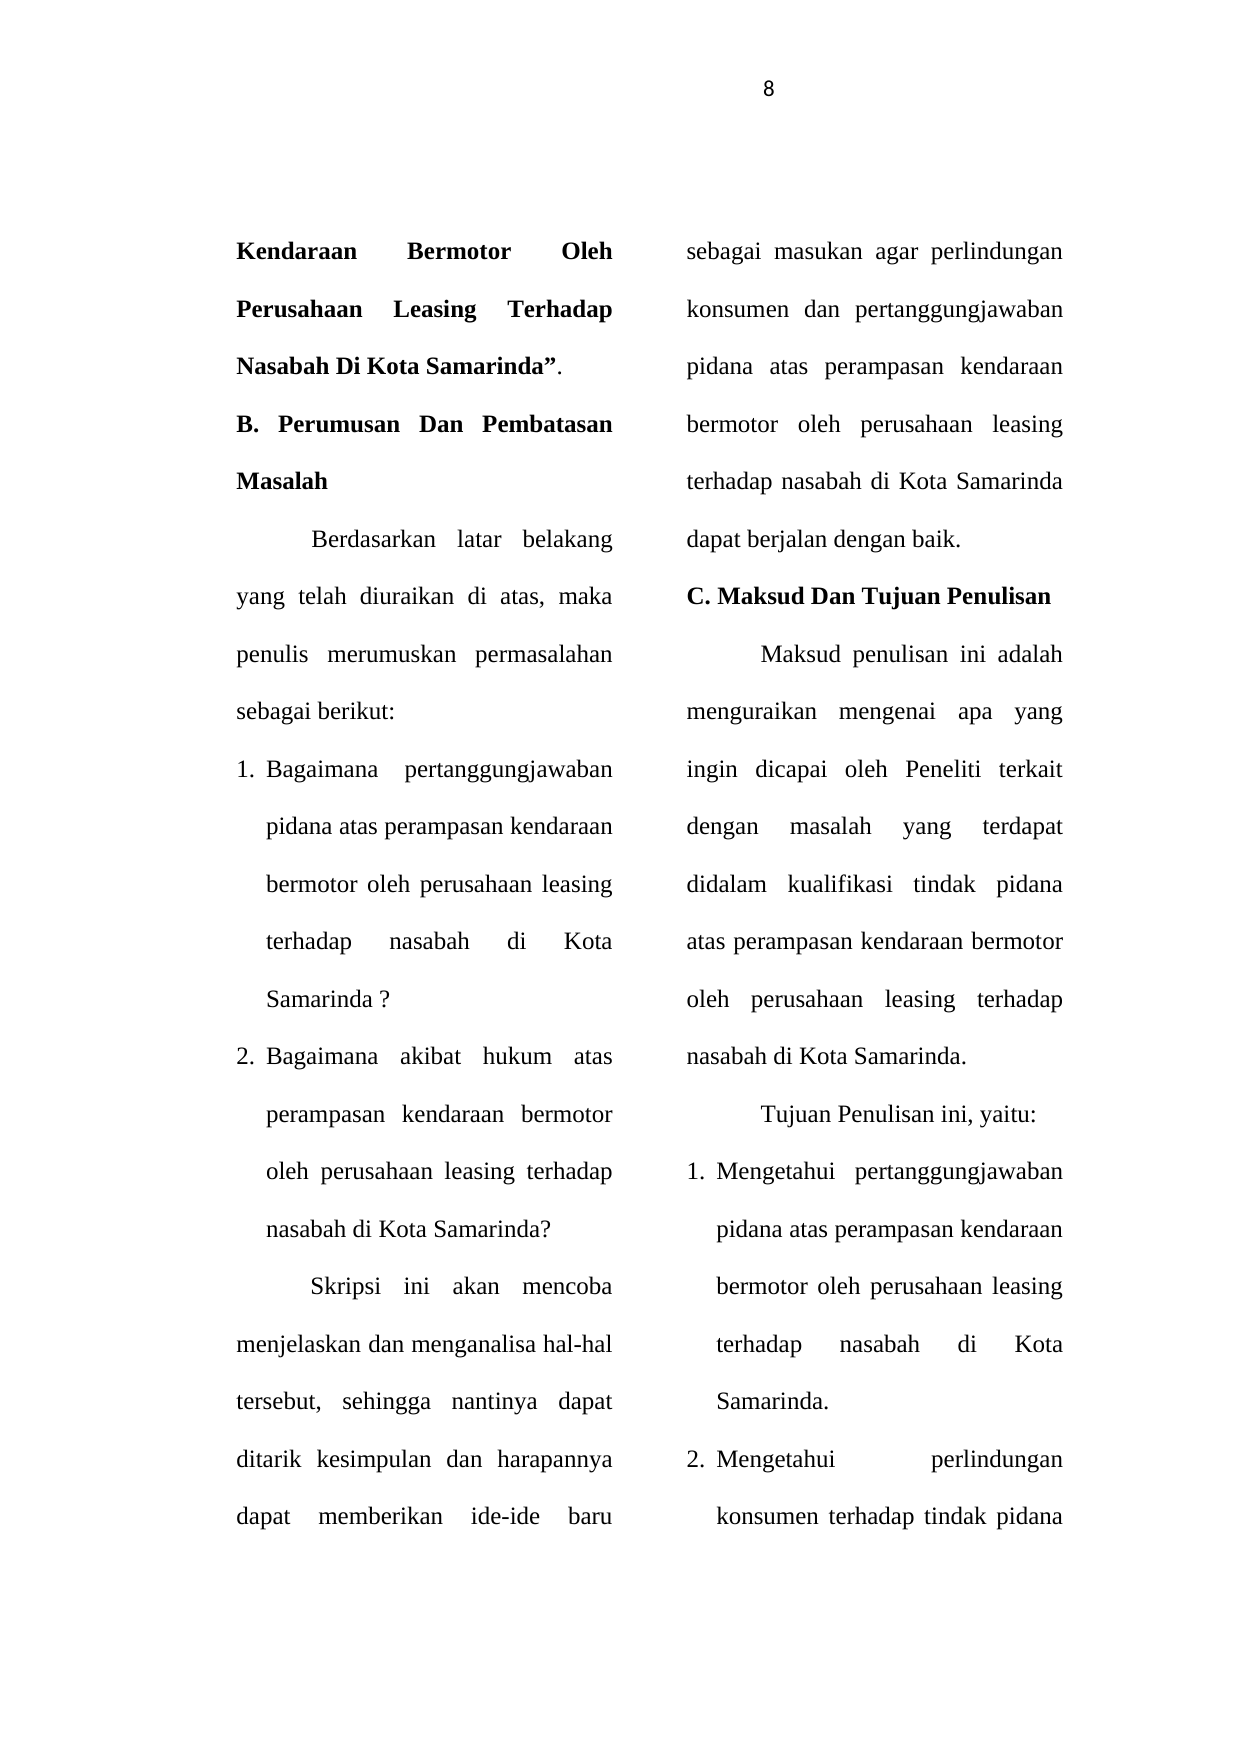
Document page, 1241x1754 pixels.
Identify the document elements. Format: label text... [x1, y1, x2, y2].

text Berdasarkan latar belakang yang telah diuraikan di atas, maka penulis merumuskan permasalahan sebagai berikut: [236, 524, 613, 725]
text 2. Bagaimana akibat hukum atas perampasan kendaraan bermotor oleh perusahaan leasing terhadap nasabah di Kota Samarinda? [236, 1041, 613, 1242]
text B. Perumusan Dan Pembatasan Masalah [236, 409, 613, 495]
text Skripsi ini akan mencoba menjelaskan dan menganalisa hal-hal tersebut, sehingga nantinya dapat ditarik kesimpulan dan harapannya dapat memberikan ide-ide baru sebagai masukan agar perlindungan konsumen dan pertanggungjawaban pidana atas perampasan kendaraan bermotor oleh perusahaan leasing terhadap nasabah di Kota Samarinda dapat berjalan dengan baik. [686, 236, 1063, 552]
text 1. Mengetahui pertanggungjawaban pidana atas perampasan kendaraan bermotor oleh perusahaan leasing terhadap nasabah di Kota Samarinda. [686, 1156, 1063, 1415]
text Skripsi ini akan mencoba menjelaskan dan menganalisa hal-hal tersebut, sehingga nantinya dapat ditarik kesimpulan dan harapannya dapat memberikan ide-ide baru sebagai masukan agar perlindungan konsumen dan pertanggungjawaban pidana atas perampasan kendaraan bermotor oleh perusahaan leasing terhadap nasabah di Kota Samarinda dapat berjalan dengan baik. [236, 1271, 613, 1530]
text C. Maksud Dan Tujuan Penulisan [686, 581, 1063, 610]
text 1. Bagaimana pertanggungjawaban pidana atas perampasan kendaraan bermotor oleh perusahaan leasing terhadap nasabah di Kota Samarinda ? [236, 754, 613, 1012]
text Tujuan Penulisan ini, yaitu: [686, 1099, 1063, 1127]
text Maksud penulisan ini adalah menguraikan mengenai apa yang ingin dicapai oleh Peneliti terkait dengan masalah yang terdapat didalam kualifikasi tindak pidana atas perampasan kendaraan bermotor oleh perusahaan leasing terhadap nasabah di Kota Samarinda. [686, 639, 1063, 1070]
